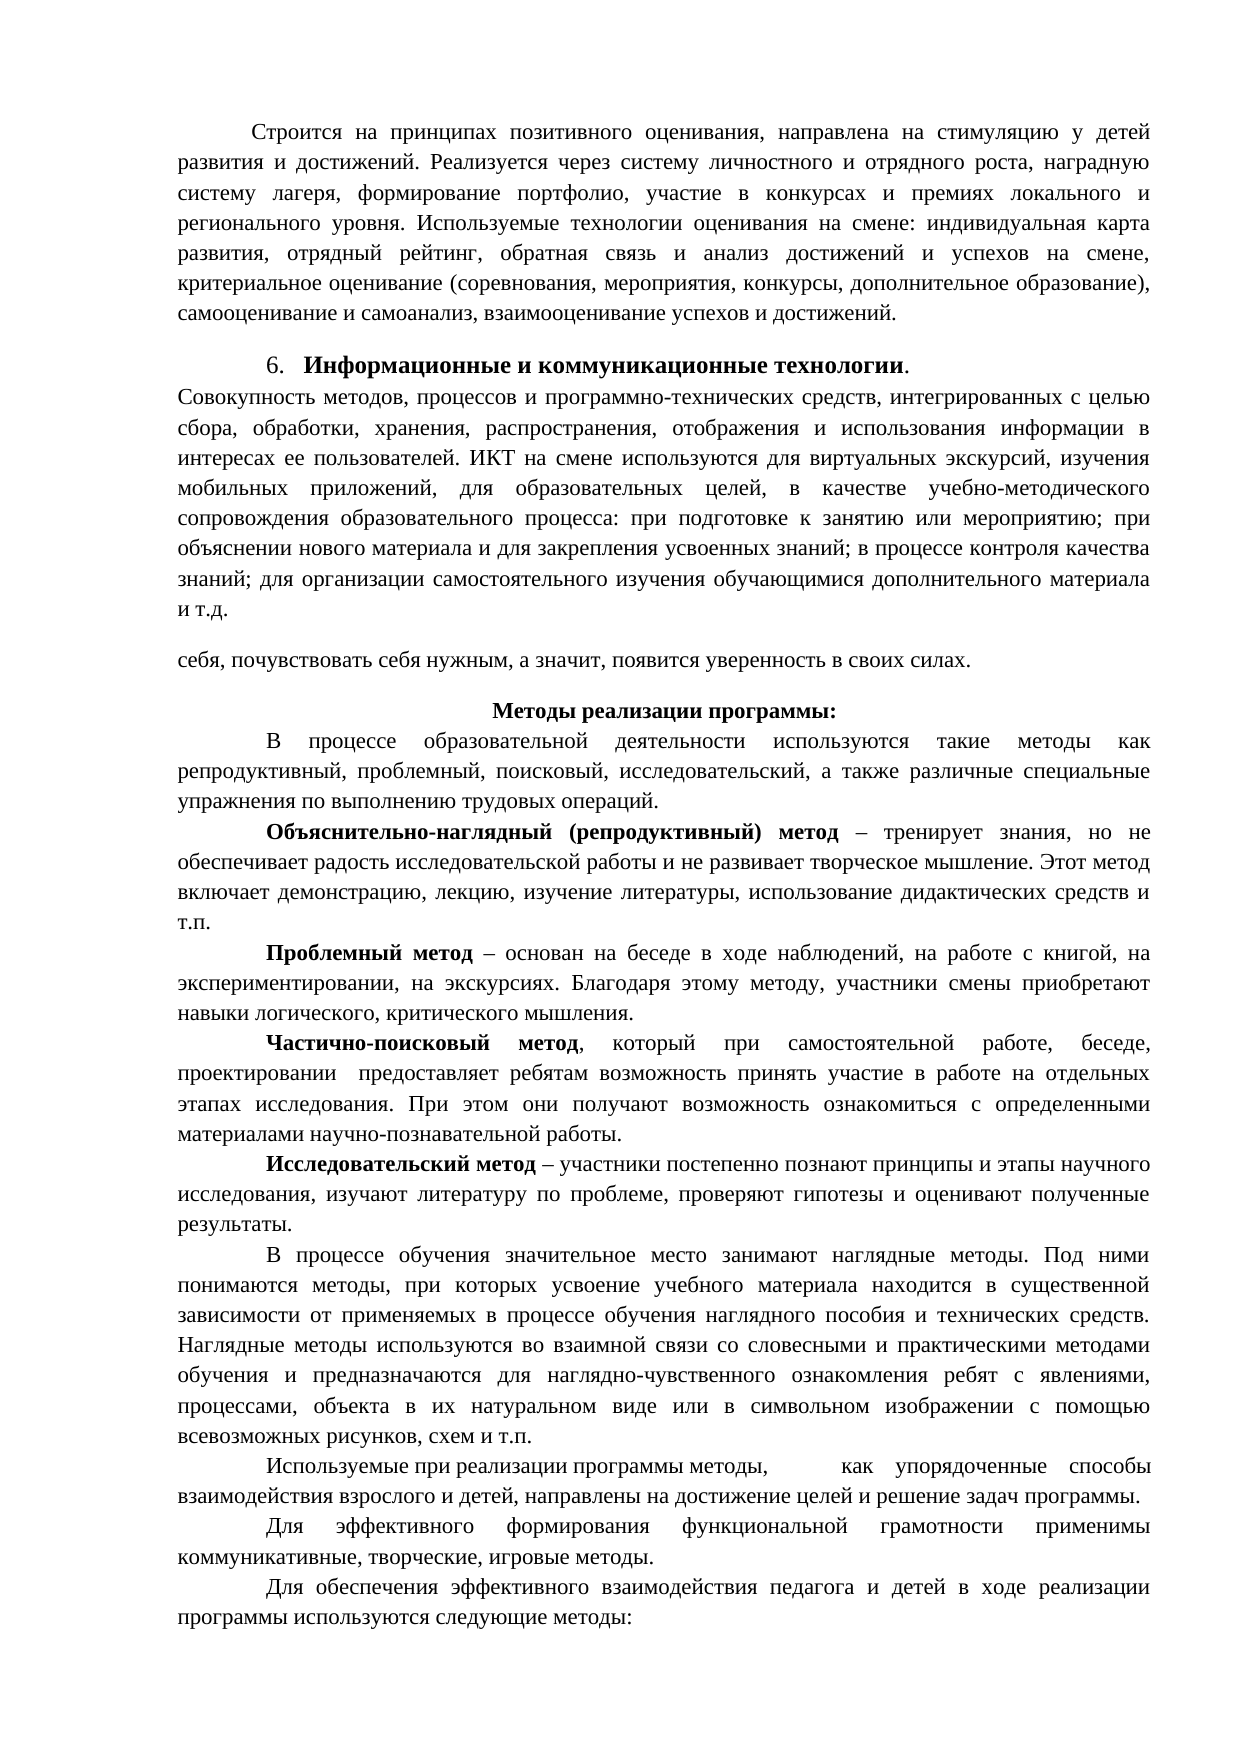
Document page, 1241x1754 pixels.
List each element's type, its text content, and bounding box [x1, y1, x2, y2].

text Используемые при реализации программы методы, как упорядоченные способы взаимодействия взрослого и детей, направлены на достижение целей и решение задач программы. [177, 1452, 1152, 1509]
text Для обеспечения эффективного взаимодействия педагога и детей в ходе реализации программы используются следующие методы: [177, 1573, 1152, 1629]
text Совокупность методов, процессов и программно-технических средств, интегрированных с целью сбора, обработки, хранения, распространения, отображения и использования информации в интересах ее пользователей. ИКТ на смене используются для виртуальных экскурсий, изучения мобильных приложений, для образовательных целей, в качестве учебно-методического сопровождения образовательного процесса: при подготовке к занятию или мероприятию; при объяснении нового материала и для закрепления усвоенных знаний; в процессе контроля качества знаний; для организации самостоятельного изучения обучающимися дополнительного материала и т.д. [177, 383, 1152, 621]
list Информационные и коммуникационные технологии. [266, 350, 1152, 379]
text себя, почувствовать себя нужным, а значит, появится уверенность в своих силах. [177, 646, 1152, 672]
text Для эффективного формирования функциональной грамотности применимы коммуникативные, творческие, игровые методы. [177, 1513, 1152, 1569]
text Частично-поисковый метод, который при самостоятельной работе, беседе, проектировании предоставляет ребятам возможность принять участие в работе на отдельных этапах исследования. При этом они получают возможность ознакомиться с определенными материалами научно-познавательной работы. [177, 1029, 1152, 1146]
text В процессе образовательной деятельности используются такие методы как репродуктивный, проблемный, поисковый, исследовательский, а также различные специальные упражнения по выполнению трудовых операций. [177, 727, 1152, 814]
text Проблемный метод – основан на беседе в ходе наблюдений, на работе с книгой, на экспериментировании, на экскурсиях. Благодаря этому методу, участники смены приобретают навыки логического, критического мышления. [177, 939, 1152, 1025]
text Строится на принципах позитивного оценивания, направлена на стимуляцию у детей развития и достижений. Реализуется через систему личностного и отрядного роста, наградную систему лагеря, формирование портфолио, участие в конкурсах и премиях локального и регионального уровня. Используемые технологии оценивания на смене: индивидуальная карта развития, отрядный рейтинг, обратная связь и анализ достижений и успехов на смене, критериальное оценивание (соревнования, мероприятия, конкурсы, дополнительное образование), самооценивание и самоанализ, взаимооценивание успехов и достижений. [177, 118, 1152, 326]
text Исследовательский метод – участники постепенно познают принципы и этапы научного исследования, изучают литературу по проблеме, проверяют гипотезы и оценивают полученные результаты. [177, 1150, 1152, 1237]
text Методы реализации программы: [177, 697, 1152, 723]
text В процессе обучения значительное место занимают наглядные методы. Под ними понимаются методы, при которых усвоение учебного материала находится в существенной зависимости от применяемых в процессе обучения наглядного пособия и технических средств. Наглядные методы используются во взаимной связи со словесными и практическими методами обучения и предназначаются для наглядно-чувственного ознакомления ребят с явлениями, процессами, объекта в их натуральном виде или в символьном изображении с помощью всевозможных рисунков, схем и т.п. [177, 1241, 1152, 1448]
text Объяснительно-наглядный (репродуктивный) метод – тренирует знания, но не обеспечивает радость исследовательской работы и не развивает творческое мышление. Этот метод включает демонстрацию, лекцию, изучение литературы, использование дидактических средств и т.п. [177, 818, 1152, 935]
